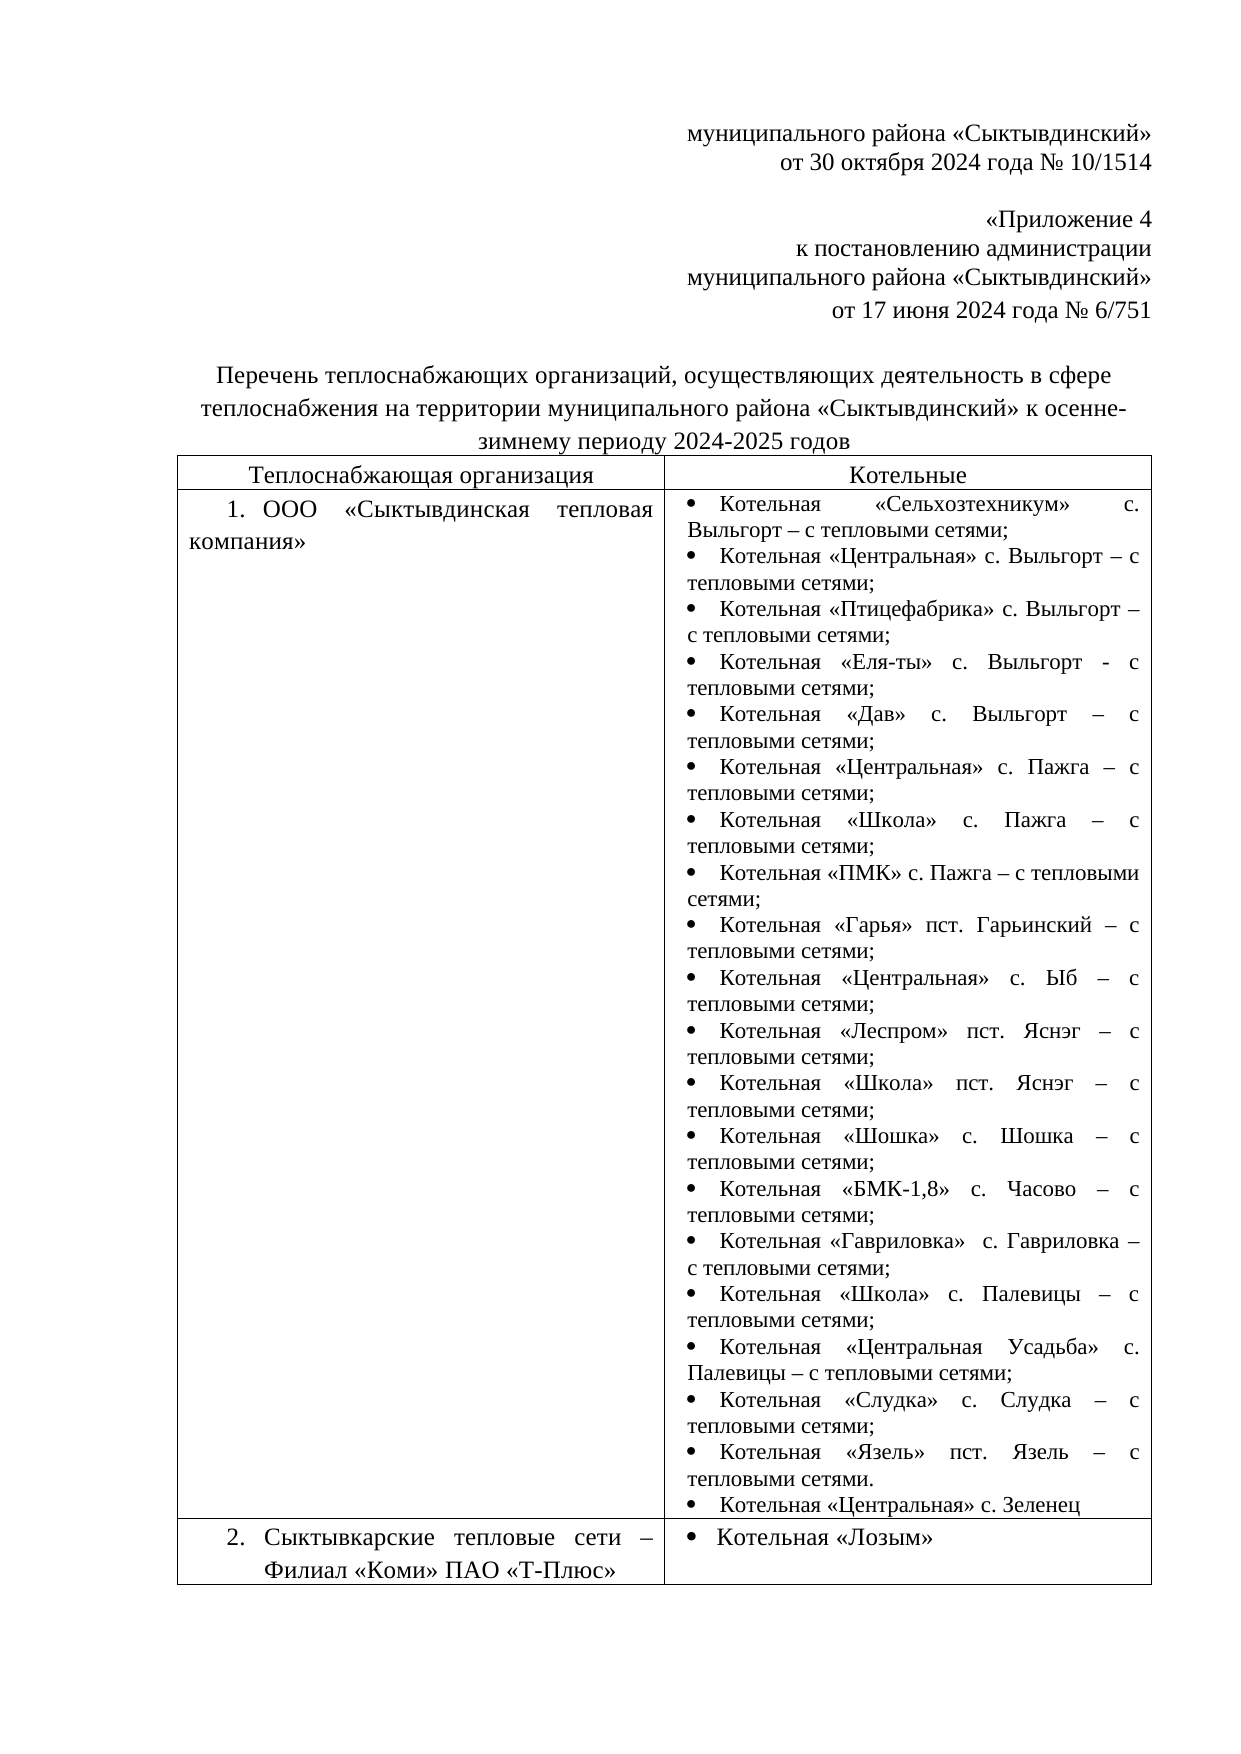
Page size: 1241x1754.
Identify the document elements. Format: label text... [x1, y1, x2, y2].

text от 30 октября 2024 года № 10/1514 [177, 147, 1152, 176]
table_cell Сыктывкарские тепловые сети – Филиал «Коми» ПАО «Т-Плюс» [178, 1519, 664, 1584]
text к постановлению администрации [177, 233, 1152, 262]
text муниципального района «Сыктывдинский» [177, 262, 1152, 291]
text «Приложение 4 [177, 204, 1152, 233]
table_header Теплоснабжающая организация [178, 456, 664, 488]
text муниципального района «Сыктывдинский» [177, 118, 1152, 147]
text от 17 июня 2024 года № 6/751 [177, 291, 1152, 323]
text Перечень теплоснабжающих организаций, осуществляющих деятельность в сфере теплоснабжения на территории муниципального района «Сыктывдинский» к осенне-зимнему периоду 2024-2025 годов [177, 356, 1152, 455]
table_header Котельные [665, 456, 1151, 488]
table_cell ООО «Сыктывдинская тепловая компания» [178, 490, 664, 1517]
table_cell Котельная «Сельхозтехникум» с. Выльгорт – с тепловыми сетями; Котельная «Центральная» с. Выльгорт – с тепловыми сетями; Котельная «Птицефабрика» с. Выльгорт – с тепловыми сетями; Котельная «Еля-ты» с. Выльгорт - с тепловыми сетями; Котельная «Дав» с. Выльгорт – с тепловыми сетями; Котельная «Центральная» с. Пажга – с тепловыми сетями; Котельная «Школа» с. Пажга – с тепловыми сетями; Котельная «ПМК» с. Пажга – с тепловыми сетями; Котельная «Гарья» пст. Гарьинский – с тепловыми сетями; Котельная «Центральная» с. Ыб – с тепловыми сетями; Котельная «Леспром» пст. Яснэг – с тепловыми сетями; Котельная «Школа» пст. Яснэг – с тепловыми сетями; Котельная «Шошка» с. Шошка – с тепловыми сетями; Котельная «БМК-1,8» с. Часово – с тепловыми сетями; Котельная «Гавриловка» с. Гавриловка – с тепловыми сетями; Котельная «Школа» с. Палевицы – с тепловыми сетями; Котельная «Центральная Усадьба» с. Палевицы – с тепловыми сетями; Котельная «Слудка» с. Слудка – с тепловыми сетями; Котельная «Язель» пст. Язель – с тепловыми сетями. Котельная «Центральная» с. Зеленец [665, 490, 1151, 1517]
table_cell Котельная «Лозым» [665, 1519, 1151, 1584]
